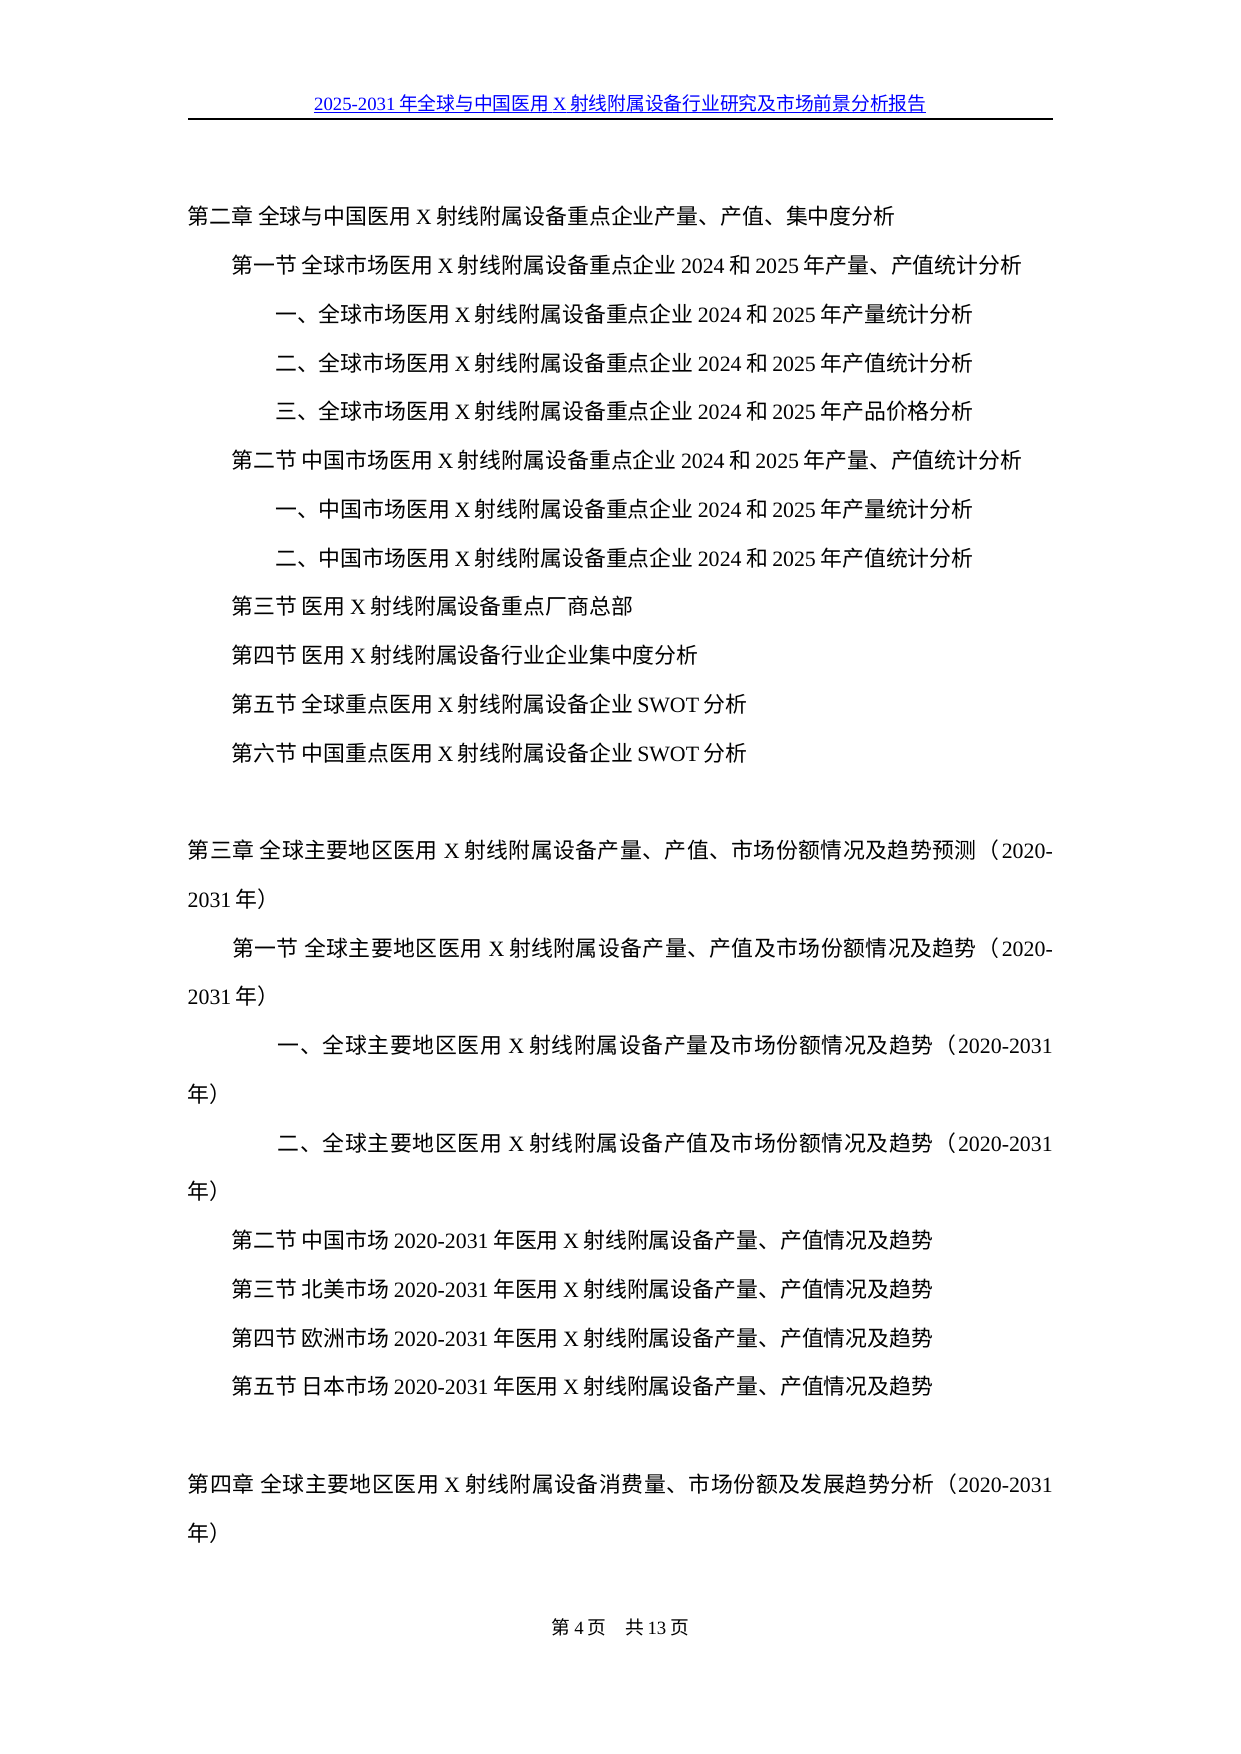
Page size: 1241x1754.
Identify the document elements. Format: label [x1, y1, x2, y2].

text [187, 150, 1053, 1548]
